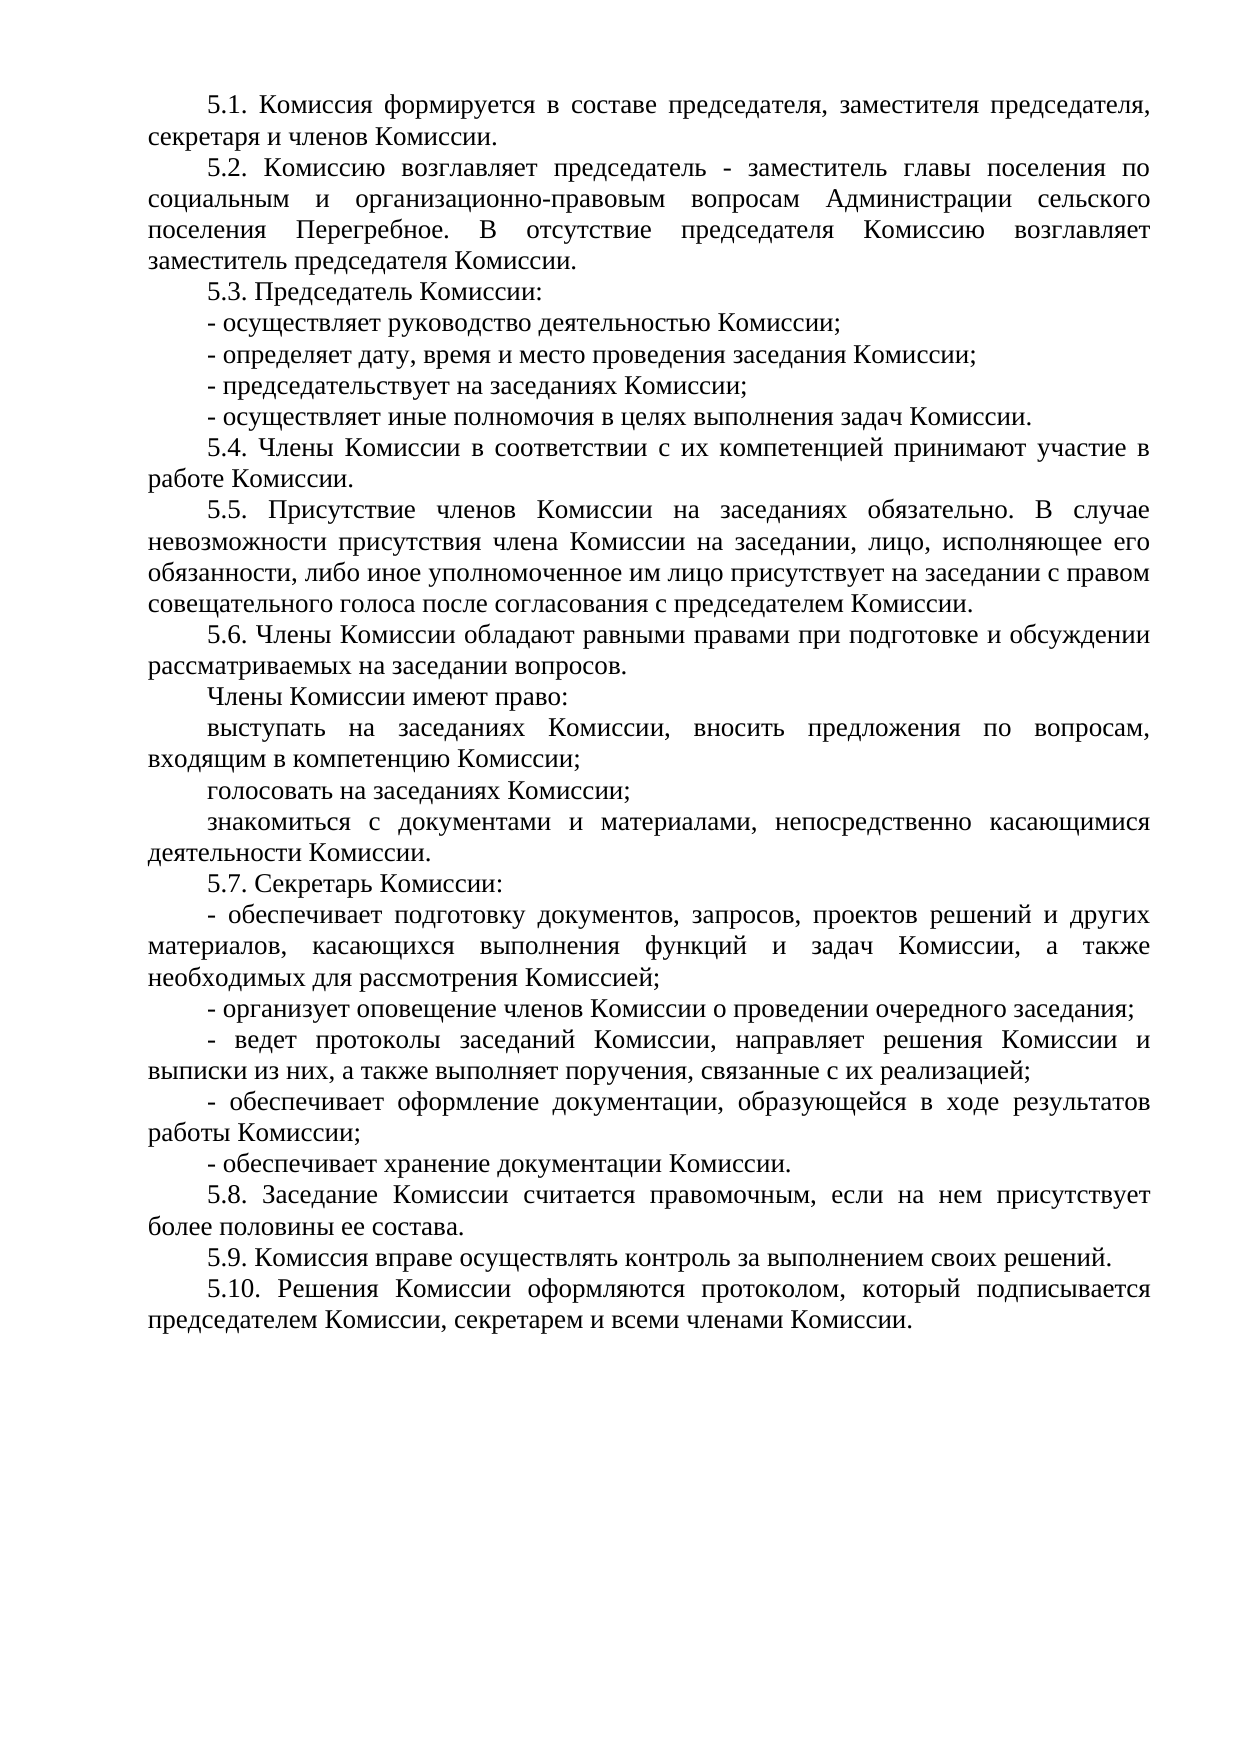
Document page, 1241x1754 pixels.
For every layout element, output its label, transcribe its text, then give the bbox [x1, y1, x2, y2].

text 5.10. Решения Комиссии оформляются протоколом, который подписывается председателем Комиссии, секретарем и всеми членами Комиссии. [148, 1272, 1152, 1334]
text 5.8. Заседание Комиссии считается правомочным, если на нем присутствует более половины ее состава. [148, 1179, 1152, 1241]
text Члены Комиссии имеют право: [148, 680, 1152, 711]
text - обеспечивает оформление документации, образующейся в ходе результатов работы Комиссии; [148, 1085, 1152, 1147]
text 5.1. Комиссия формируется в составе председателя, заместителя председателя, секретаря и членов Комиссии. [148, 88, 1152, 151]
text 5.9. Комиссия вправе осуществлять контроль за выполнением своих решений. [148, 1241, 1152, 1272]
text - ведет протоколы заседаний Комиссии, направляет решения Комиссии и выписки из них, а также выполняет поручения, связанные с их реализацией; [148, 1023, 1152, 1085]
text 5.6. Члены Комиссии обладают равными правами при подготовке и обсуждении рассматриваемых на заседании вопросов. [148, 618, 1152, 680]
text голосовать на заседаниях Комиссии; [148, 774, 1152, 805]
text выступать на заседаниях Комиссии, вносить предложения по вопросам, входящим в компетенцию Комиссии; [148, 711, 1152, 774]
text - определяет дату, время и место проведения заседания Комиссии; [148, 338, 1152, 369]
text 5.7. Секретарь Комиссии: [148, 867, 1152, 898]
text 5.3. Председатель Комиссии: [148, 275, 1152, 307]
text - организует оповещение членов Комиссии о проведении очередного заседания; [148, 992, 1152, 1023]
text знакомиться с документами и материалами, непосредственно касающимися деятельности Комиссии. [148, 805, 1152, 867]
text - председательствует на заседаниях Комиссии; [148, 369, 1152, 400]
text 5.4. Члены Комиссии в соответствии с их компетенцией принимают участие в работе Комиссии. [148, 431, 1152, 493]
text - обеспечивает подготовку документов, запросов, проектов решений и других материалов, касающихся выполнения функций и задач Комиссии, а также необходимых для рассмотрения Комиссией; [148, 898, 1152, 992]
text - осуществляет иные полномочия в целях выполнения задач Комиссии. [148, 400, 1152, 431]
text 5.2. Комиссию возглавляет председатель - заместитель главы поселения по социальным и организационно-правовым вопросам Администрации сельского поселения Перегребное. В отсутствие председателя Комиссию возглавляет заместитель председателя Комиссии. [148, 151, 1152, 275]
text 5.5. Присутствие членов Комиссии на заседаниях обязательно. В случае невозможности присутствия члена Комиссии на заседании, лицо, исполняющее его обязанности, либо иное уполномоченное им лицо присутствует на заседании с правом совещательного голоса после согласования с председателем Комиссии. [148, 493, 1152, 618]
text - осуществляет руководство деятельностью Комиссии; [148, 307, 1152, 338]
text - обеспечивает хранение документации Комиссии. [148, 1147, 1152, 1179]
